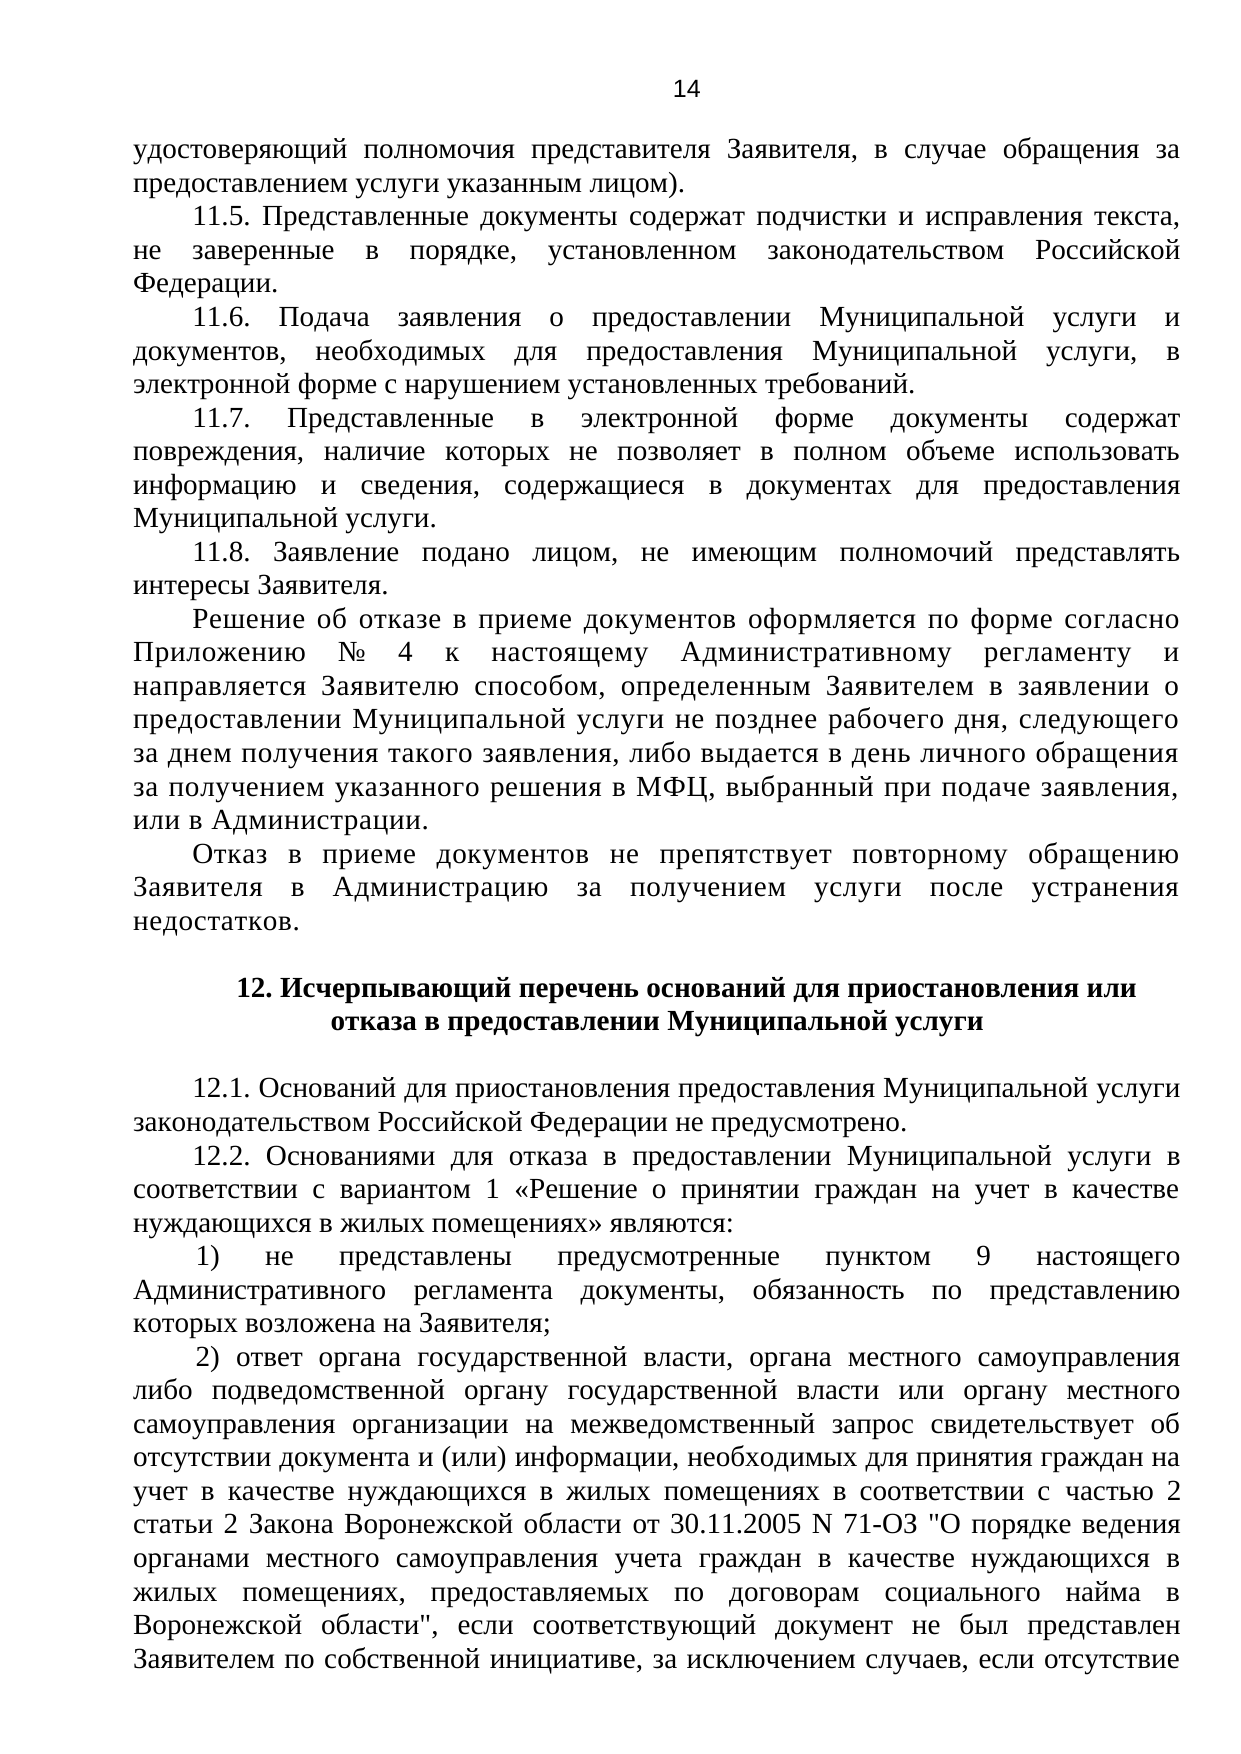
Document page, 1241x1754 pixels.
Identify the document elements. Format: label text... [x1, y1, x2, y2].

text 11.6. Подача заявления о предоставлении Муниципальной услуги и документов, необходимых для предоставления Муниципальной услуги, в электронной форме с нарушением установленных требований. [133, 299, 1181, 400]
text 11.5. Представленные документы содержат подчистки и исправления текста, не заверенные в порядке, установленном законодательством Российской Федерации. [133, 198, 1181, 299]
text 11.7. Представленные в электронной форме документы содержат повреждения, наличие которых не позволяет в полном объеме использовать информацию и сведения, содержащиеся в документах для предоставления Муниципальной услуги. [133, 400, 1181, 534]
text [133, 1339, 1181, 1674]
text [133, 131, 1181, 198]
list 1) не представлены предусмотренные пунктом 9 настоящего Административного регламента документы, обязанность по представлению которых возложена на Заявителя; [133, 1238, 1181, 1339]
text 12.1. Оснований для приостановления предоставления Муниципальной услуги законодательством Российской Федерации не предусмотрено. [133, 1071, 1181, 1138]
text 12. Исчерпывающий перечень оснований для приостановления или отказа в предоставлении Муниципальной услуги [133, 970, 1181, 1037]
text Решение об отказе в приеме документов оформляется по форме согласно Приложению № 4 к настоящему Административному регламенту и направляется Заявителю способом, определенным Заявителем в заявлении о предоставлении Муниципальной услуги не позднее рабочего дня, следующего за днем получения такого заявления, либо выдается в день личного обращения за получением указанного решения в МФЦ, выбранный при подаче заявления, или в Администрации. [133, 601, 1181, 836]
text Отказ в приеме документов не препятствует повторному обращению Заявителя в Администрацию за получением услуги после устранения недостатков. [133, 836, 1181, 936]
text 11.8. Заявление подано лицом, не имеющим полномочий представлять интересы Заявителя. [133, 534, 1181, 601]
text 12.2. Основаниями для отказа в предоставлении Муниципальной услуги в соответствии с вариантом 1 «Решение о принятии граждан на учет в качестве нуждающихся в жилых помещениях» являются: [133, 1138, 1181, 1238]
